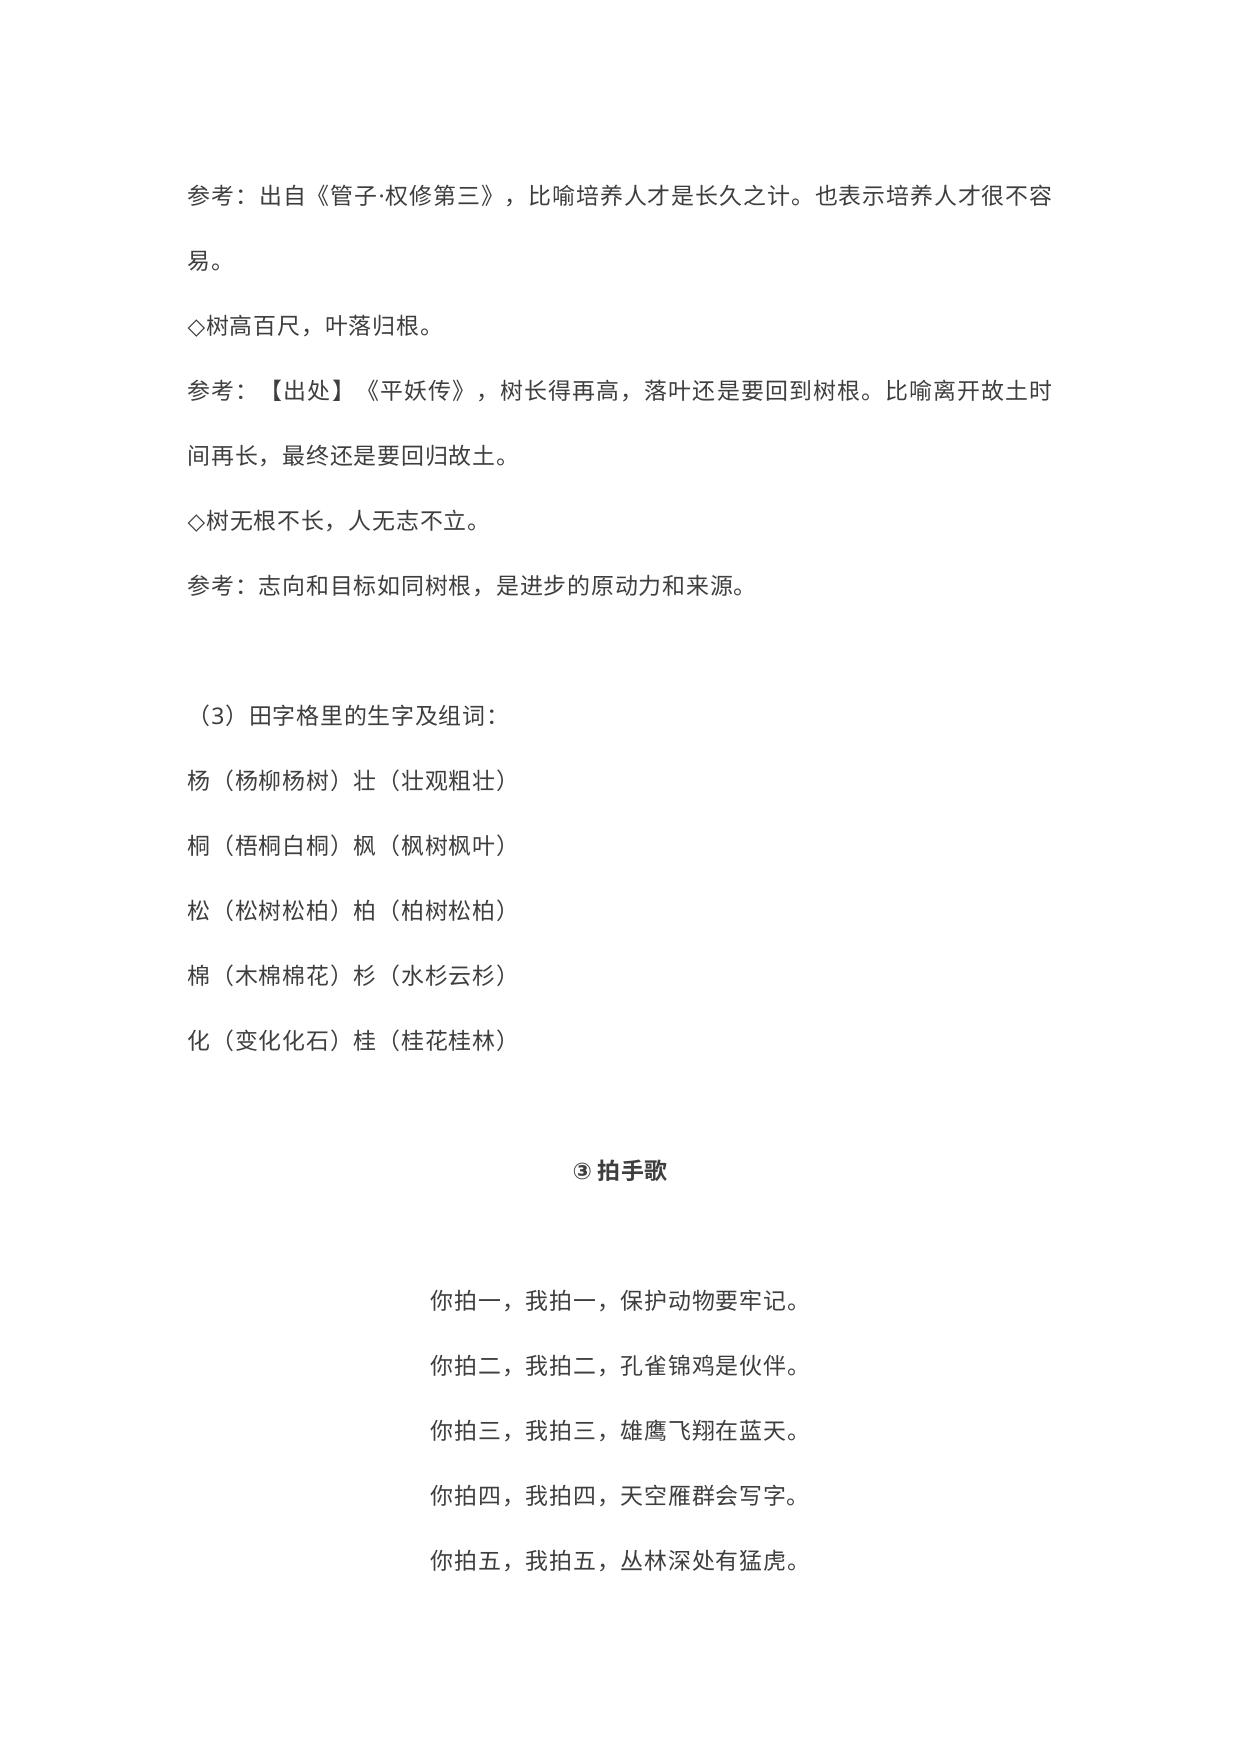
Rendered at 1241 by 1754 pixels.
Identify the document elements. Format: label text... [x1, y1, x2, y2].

text ◇树高百尺，叶落归根。 [187, 292, 1053, 357]
text （3）田字格里的生字及组词： [187, 682, 1053, 747]
text 参考：志向和目标如同树根，是进步的原动力和来源。 [187, 552, 1053, 617]
text 你拍一，我拍一，保护动物要牢记。 [187, 1267, 1053, 1332]
text ◇树无根不长，人无志不立。 [187, 487, 1053, 552]
text 棉（木棉棉花）杉（水杉云杉） [187, 942, 1053, 1007]
text ③拍手歌 [187, 1137, 1053, 1202]
text 松（松树松柏）柏（柏树松柏） [187, 877, 1053, 942]
text 你拍三，我拍三，雄鹰飞翔在蓝天。 [187, 1397, 1053, 1462]
text 你拍二，我拍二，孔雀锦鸡是伙伴。 [187, 1332, 1053, 1397]
text 化（变化化石）桂（桂花桂林） [187, 1007, 1053, 1072]
text 杨（杨柳杨树）壮（壮观粗壮） [187, 747, 1053, 812]
text 参考：出自《管子·权修第三》，比喻培养人才是长久之计。也表示培养人才很不容易。 [187, 162, 1053, 292]
text 桐（梧桐白桐）枫（枫树枫叶） [187, 812, 1053, 877]
text 你拍四，我拍四，天空雁群会写字。 [187, 1462, 1053, 1527]
text 你拍五，我拍五，丛林深处有猛虎。 [187, 1527, 1053, 1592]
text 参考：【出处】《平妖传》，树长得再高，落叶还是要回到树根。比喻离开故土时间再长，最终还是要回归故土。 [187, 357, 1053, 487]
